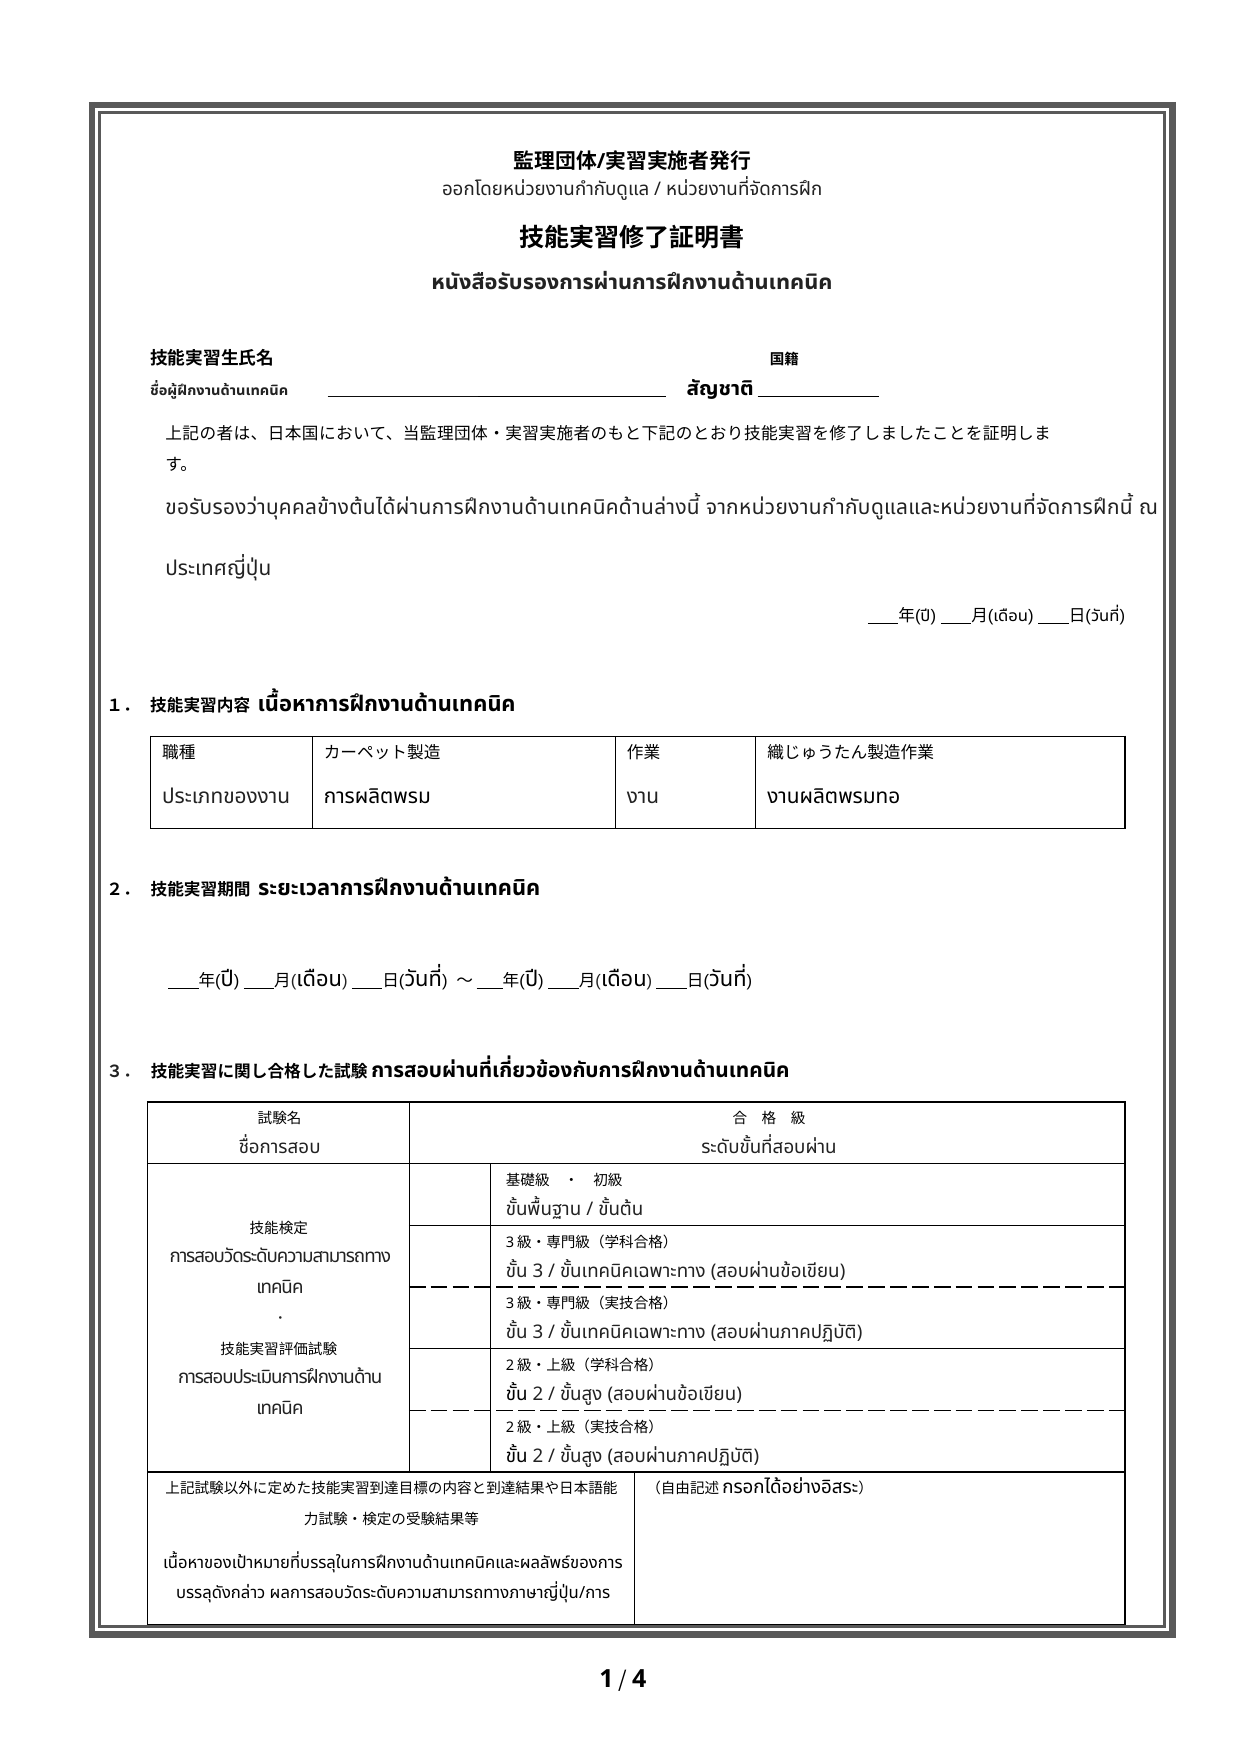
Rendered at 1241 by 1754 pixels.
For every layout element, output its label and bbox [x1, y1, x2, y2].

table_header [95, 108, 1169, 1625]
